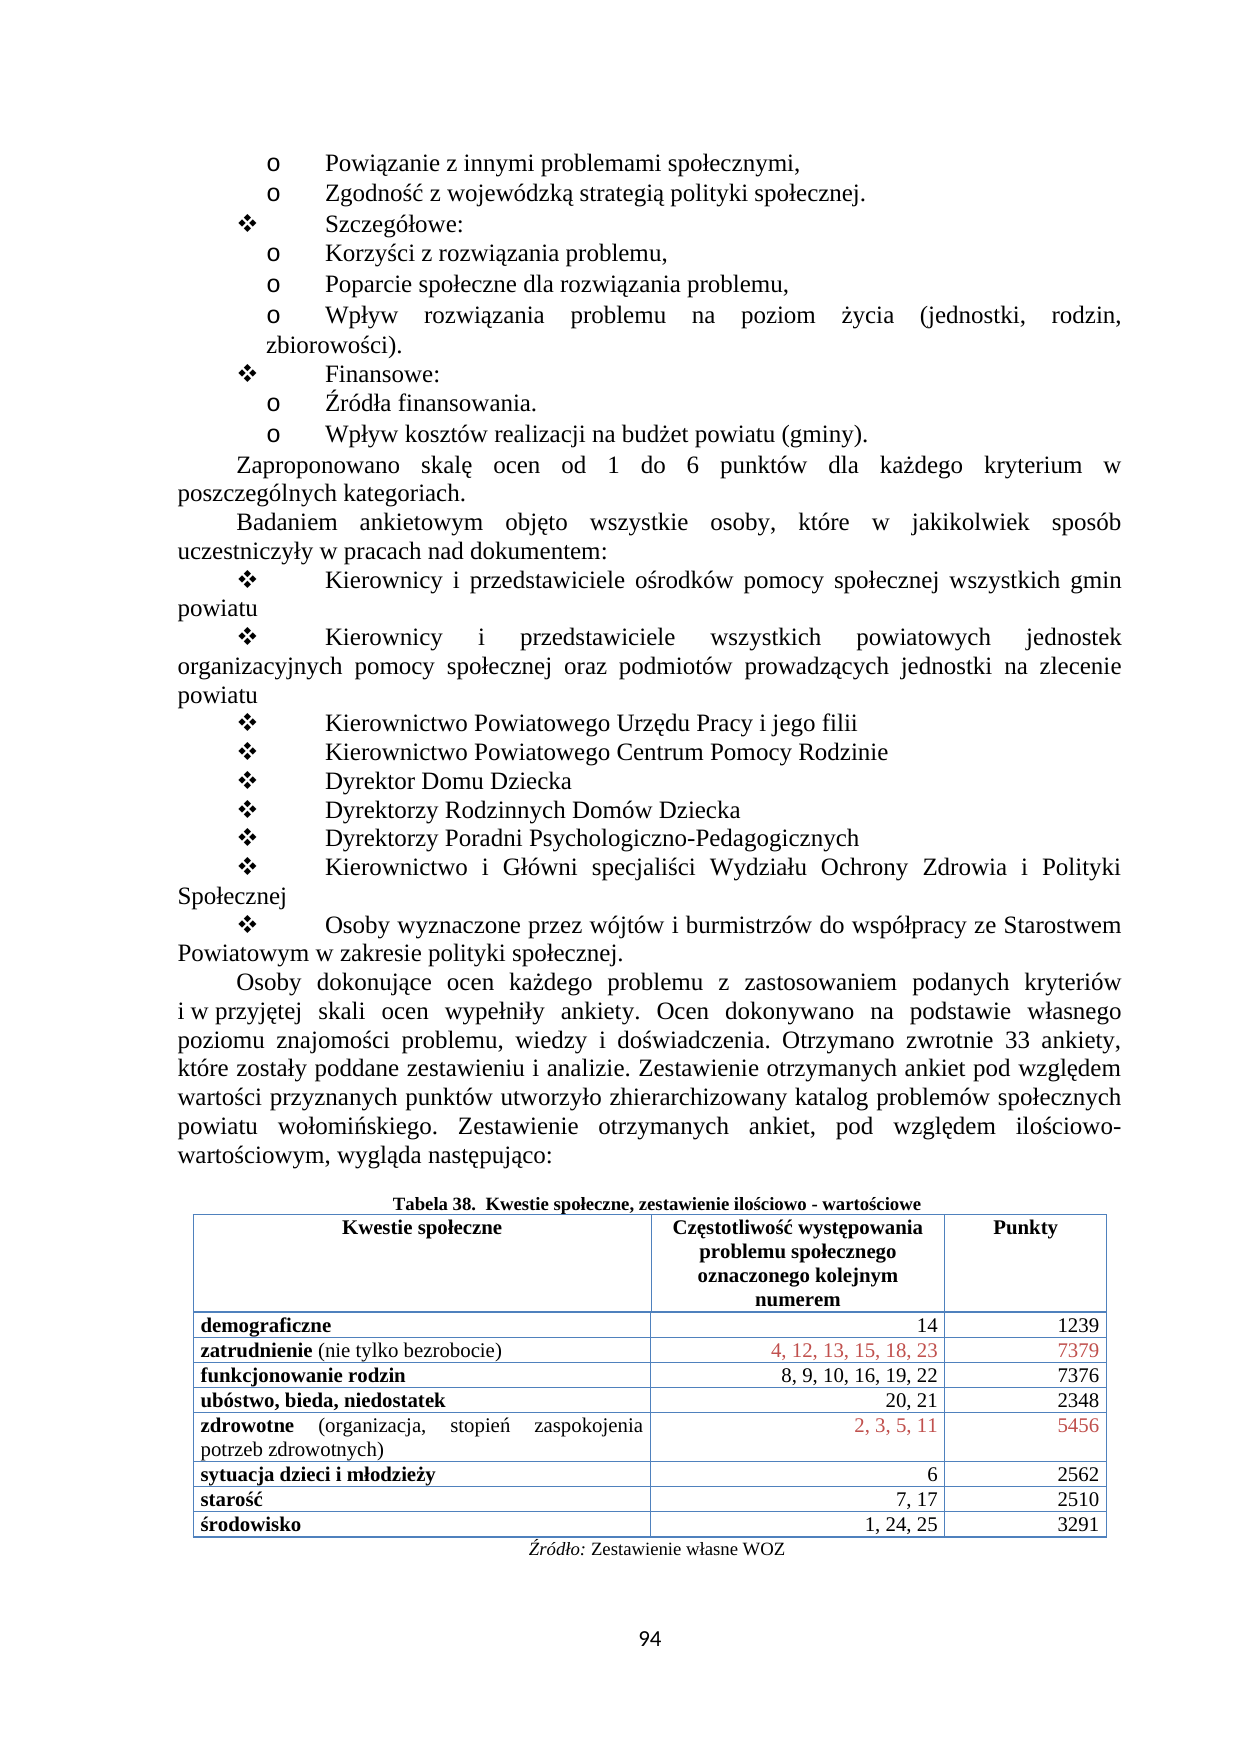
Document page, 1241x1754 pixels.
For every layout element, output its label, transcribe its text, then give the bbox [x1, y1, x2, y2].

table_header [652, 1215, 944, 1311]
list Dyrektorzy Poradni Psychologiczno-Pedagogicznych [177, 823, 1122, 852]
list Kierownicy i przedstawiciele ośrodków pomocy społecznej wszystkich gmin powiatu [177, 565, 1122, 622]
list Dyrektorzy Rodzinnych Domów Dziecka [177, 795, 1122, 823]
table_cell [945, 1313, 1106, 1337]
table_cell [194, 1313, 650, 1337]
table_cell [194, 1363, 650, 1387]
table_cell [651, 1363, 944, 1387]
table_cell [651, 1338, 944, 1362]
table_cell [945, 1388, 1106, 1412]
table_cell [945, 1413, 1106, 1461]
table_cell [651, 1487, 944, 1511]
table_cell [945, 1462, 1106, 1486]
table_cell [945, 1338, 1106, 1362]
list Korzyści z rozwiązania problemu, [266, 238, 1122, 269]
list Szczegółowe: [177, 209, 1122, 238]
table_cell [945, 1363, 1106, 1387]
list Kierownictwo Powiatowego Urzędu Pracy i jego filii [177, 708, 1122, 737]
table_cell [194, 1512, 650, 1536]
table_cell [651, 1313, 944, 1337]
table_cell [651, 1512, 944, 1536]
list Kierownictwo Powiatowego Centrum Pomocy Rodzinie [177, 737, 1122, 766]
list Dyrektor Domu Dziecka [177, 766, 1122, 795]
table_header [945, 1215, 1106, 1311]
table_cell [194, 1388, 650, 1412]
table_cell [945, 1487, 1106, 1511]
text Zaproponowano skalę ocen od 1 do 6 punktów dla każdego kryterium w poszczególnych kategoriach. [177, 450, 1122, 507]
list Osoby wyznaczone przez wójtów i burmistrzów do współpracy ze Starostwem Powiatowym w zakresie polityki społecznej. [177, 910, 1122, 967]
list Wpływ rozwiązania problemu na poziom życia (jednostki, rodzin, zbiorowości). [266, 300, 1122, 359]
list Wpływ kosztów realizacji na budżet powiatu (gminy). [177, 419, 1122, 450]
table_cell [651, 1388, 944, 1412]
text Tabela 38. Kwestie społeczne, zestawienie ilościowo - wartościowe [192, 1193, 1122, 1214]
list Powiązanie z innymi problemami społecznymi, [236, 148, 1122, 178]
list Poparcie społeczne dla rozwiązania problemu, [266, 269, 1122, 300]
text Badaniem ankietowym objęto wszystkie osoby, które w jakikolwiek sposób uczestniczyły w pracach nad dokumentem: [177, 507, 1122, 565]
list Źródła finansowania. [177, 388, 1122, 419]
list Kierownicy i przedstawiciele wszystkich powiatowych jednostek organizacyjnych pomocy społecznej oraz podmiotów prowadzących jednostki na zlecenie powiatu [177, 622, 1122, 708]
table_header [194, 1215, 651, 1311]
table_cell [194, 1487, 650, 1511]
list Zgodność z wojewódzką strategią polityki społecznej. [236, 178, 1122, 209]
list Finansowe: [177, 359, 1122, 388]
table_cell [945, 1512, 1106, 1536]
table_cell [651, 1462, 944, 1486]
text Źródło: Zestawienie własne WOZ [192, 1537, 1122, 1559]
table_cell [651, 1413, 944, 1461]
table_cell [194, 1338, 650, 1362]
text Osoby dokonujące ocen każdego problemu z zastosowaniem podanych kryteriów i w przyjętej skali ocen wypełniły ankiety. Ocen dokonywano na podstawie własnego poziomu znajomości problemu, wiedzy i doświadczenia. Otrzymano zwrotnie 33 ankiety, które zostały poddane zestawieniu i analizie. Zestawienie otrzymanych ankiet pod względem wartości przyznanych punktów utworzyło zhierarchizowany katalog problemów społecznych powiatu wołomińskiego. Zestawienie otrzymanych ankiet, pod względem ilościowo- wartościowym, wygląda następująco: [177, 967, 1122, 1168]
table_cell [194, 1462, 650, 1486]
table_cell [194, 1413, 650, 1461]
list Kierownictwo i Główni specjaliści Wydziału Ochrony Zdrowia i Polityki Społecznej [177, 852, 1122, 910]
